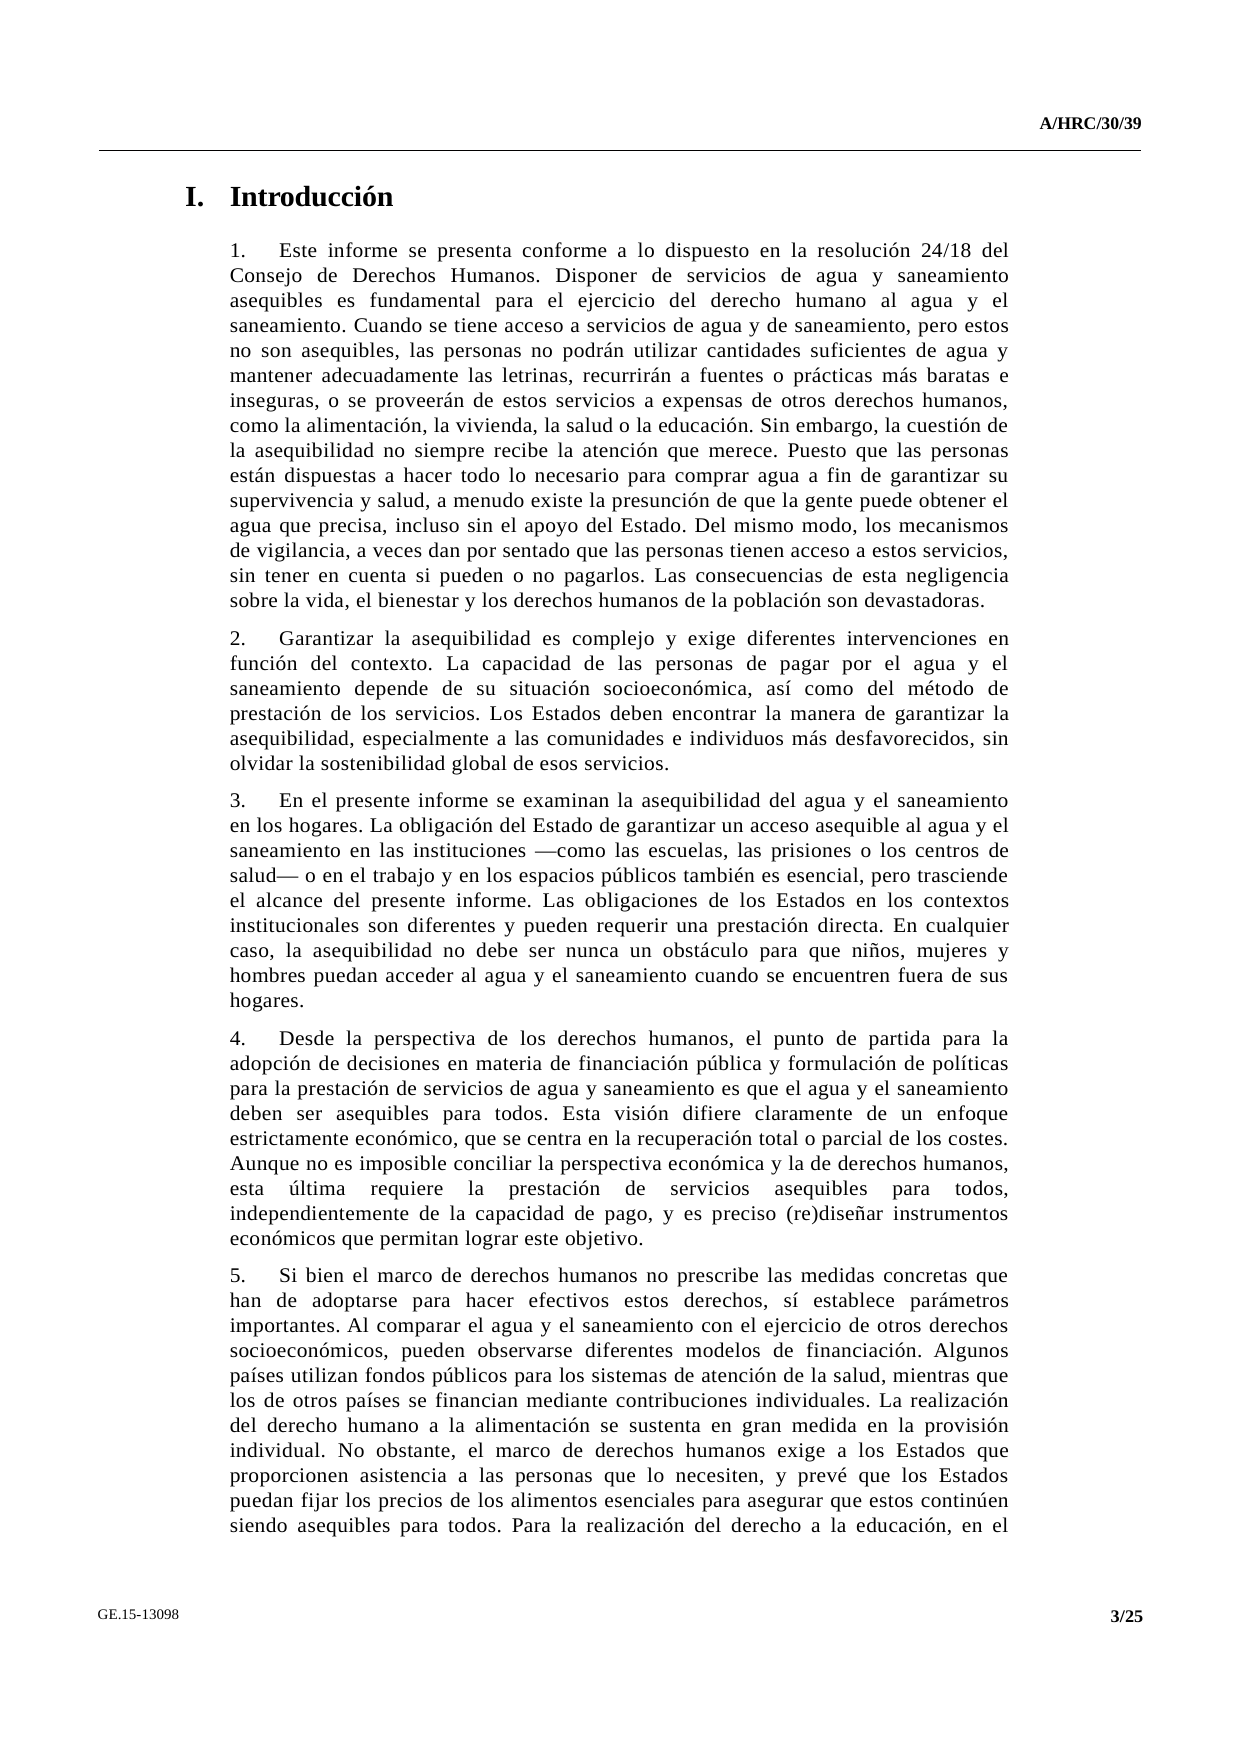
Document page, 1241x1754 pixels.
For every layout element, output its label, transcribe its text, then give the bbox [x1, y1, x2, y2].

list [229, 1263, 1011, 1538]
list Este informe se presenta conforme a lo dispuesto en la resolución 24/18 del Consejo de Derechos Humanos. Disponer de servicios de agua y saneamiento asequibles es fundamental para el ejercicio del derecho humano al agua y el saneamiento. Cuando se tiene acceso a servicios de agua y de saneamiento, pero estos no son asequibles, las personas no podrán utilizar cantidades suficientes de agua y mantener adecuadamente las letrinas, recurrirán a fuentes o prácticas más baratas e inseguras, o se proveerán de estos servicios a expensas de otros derechos humanos, como la alimentación, la vivienda, la salud o la educación. Sin embargo, la cuestión de la asequibilidad no siempre recibe la atención que merece. Puesto que las personas están dispuestas a hacer todo lo necesario para comprar agua a fin de garantizar su supervivencia y salud, a menudo existe la presunción de que la gente puede obtener el agua que precisa, incluso sin el apoyo del Estado. Del mismo modo, los mecanismos de vigilancia, a veces dan por sentado que las personas tienen acceso a estos servicios, sin tener en cuenta si pueden o no pagarlos. Las consecuencias de esta negligencia sobre la vida, el bienestar y los derechos humanos de la población son devastadoras. [229, 238, 1011, 613]
text I. Introducción [97, 181, 1011, 213]
list Garantizar la asequibilidad es complejo y exige diferentes intervenciones en función del contexto. La capacidad de las personas de pagar por el agua y el saneamiento depende de su situación socioeconómica, así como del método de prestación de los servicios. Los Estados deben encontrar la manera de garantizar la asequibilidad, especialmente a las comunidades e individuos más desfavorecidos, sin olvidar la sostenibilidad global de esos servicios. [229, 625, 1011, 775]
list Desde la perspectiva de los derechos humanos, el punto de partida para la adopción de decisiones en materia de financiación pública y formulación de políticas para la prestación de servicios de agua y saneamiento es que el agua y el saneamiento deben ser asequibles para todos. Esta visión difiere claramente de un enfoque estrictamente económico, que se centra en la recuperación total o parcial de los costes. Aunque no es imposible conciliar la perspectiva económica y la de derechos humanos, esta última requiere la prestación de servicios asequibles para todos, independientemente de la capacidad de pago, y es preciso (re)diseñar instrumentos económicos que permitan lograr este objetivo. [229, 1025, 1011, 1250]
list En el presente informe se examinan la asequibilidad del agua y el saneamiento en los hogares. La obligación del Estado de garantizar un acceso asequible al agua y el saneamiento en las instituciones —como las escuelas, las prisiones o los centros de salud— o en el trabajo y en los espacios públicos también es esencial, pero trasciende el alcance del presente informe. Las obligaciones de los Estados en los contextos institucionales son diferentes y pueden requerir una prestación directa. En cualquier caso, la asequibilidad no debe ser nunca un obstáculo para que niños, mujeres y hombres puedan acceder al agua y el saneamiento cuando se encuentren fuera de sus hogares. [229, 788, 1011, 1013]
